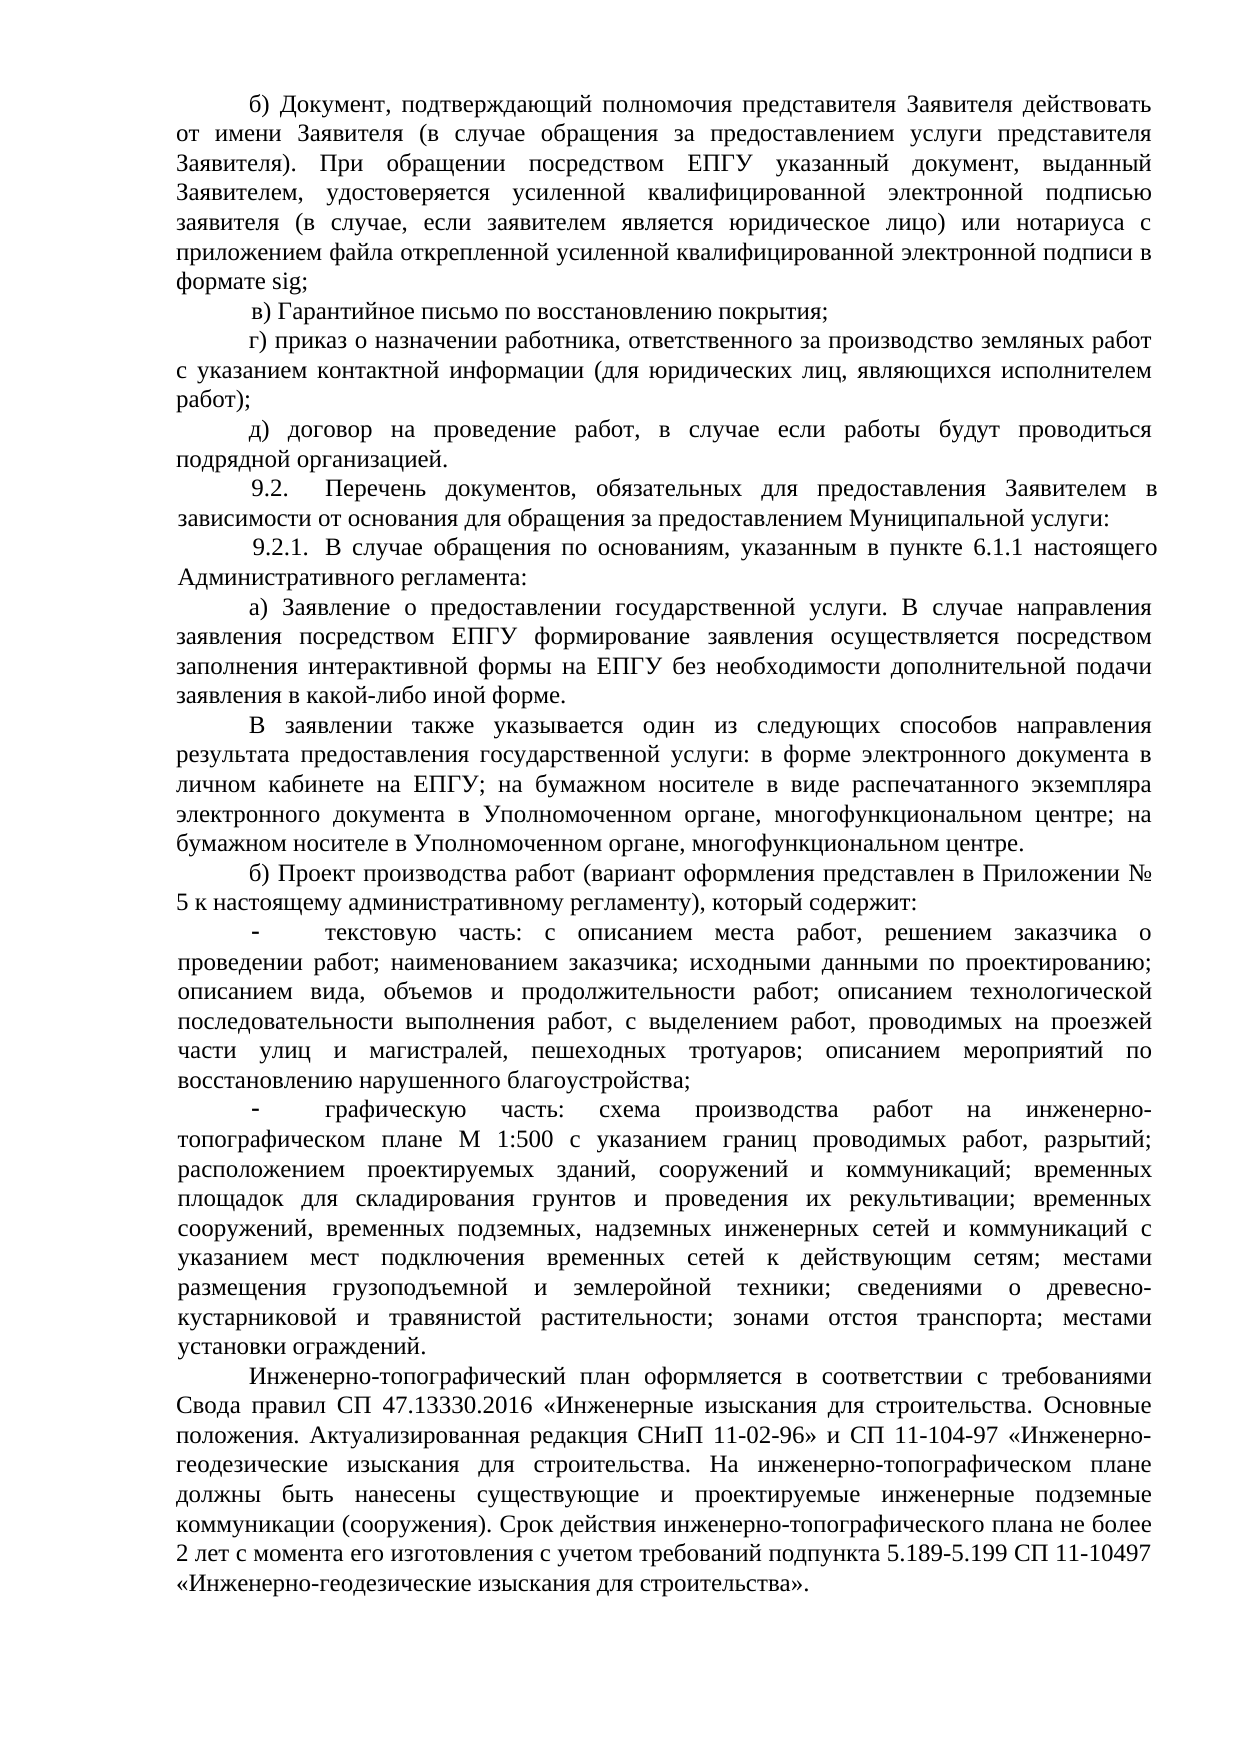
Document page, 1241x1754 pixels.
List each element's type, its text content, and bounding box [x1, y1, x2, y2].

text а) Заявление о предоставлении государственной услуги. В случае направления заявления посредством ЕПГУ формирование заявления осуществляется посредством заполнения интерактивной формы на ЕПГУ без необходимости дополнительной подачи заявления в какой-либо иной форме. [176, 592, 1153, 709]
list В случае обращения по основаниям, указанным в пункте 6.1.1 настоящего Административного регламента: [177, 532, 1158, 591]
text б) Проект производства работ (вариант оформления представлен в Приложении № 5 к настоящему административному регламенту), который содержит: [176, 858, 1153, 916]
list Перечень документов, обязательных для предоставления Заявителем в зависимости от основания для обращения за предоставлением Муниципальной услуги: [177, 473, 1158, 532]
list графическую часть: схема производства работ на инженерно-топографическом плане М 1:500 с указанием границ проводимых работ, разрытий; расположением проектируемых зданий, сооружений и коммуникаций; временных площадок для складирования грунтов и проведения их рекультивации; временных сооружений, временных подземных, надземных инженерных сетей и коммуникаций с указанием мест подключения временных сетей к действующим сетям; местами размещения грузоподъемной и землеройной техники; сведениями о древесно-кустарниковой и травянистой растительности; зонами отстоя транспорта; местами установки ограждений. [177, 1094, 1153, 1360]
text в) Гарантийное письмо по восстановлению покрытия; [251, 296, 1153, 324]
text Инженерно-топографический план оформляется в соответствии с требованиями Свода правил СП 47.13330.2016 «Инженерные изыскания для строительства. Основные положения. Актуализированная редакция СНиП 11-02-96» и СП 11-104-97 «Инженерно-геодезические изыскания для строительства. На инженерно-топографическом плане должны быть нанесены существующие и проектируемые инженерные подземные коммуникации (сооружения). Срок действия инженерно-топографического плана не более 2 лет с момента его изготовления с учетом требований подпункта 5.189-5.199 СП 11-10497 «Инженерно-геодезические изыскания для строительства». [176, 1361, 1153, 1597]
text В заявлении также указывается один из следующих способов направления результата предоставления государственной услуги: в форме электронного документа в личном кабинете на ЕПГУ; на бумажном носителе в виде распечатанного экземпляра электронного документа в Уполномоченном органе, многофункциональном центре; на бумажном носителе в Уполномоченном органе, многофункциональном центре. [176, 710, 1153, 857]
text д) договор на проведение работ, в случае если работы будут проводиться подрядной организацией. [176, 414, 1153, 472]
text г) приказ о назначении работника, ответственного за производство земляных работ с указанием контактной информации (для юридических лиц, являющихся исполнителем работ); [176, 325, 1153, 413]
text б) Документ, подтверждающий полномочия представителя Заявителя действовать от имени Заявителя (в случае обращения за предоставлением услуги представителя Заявителя). При обращении посредством ЕПГУ указанный документ, выданный Заявителем, удостоверяется усиленной квалифицированной электронной подписью заявителя (в случае, если заявителем является юридическое лицо) или нотариуса с приложением файла открепленной усиленной квалифицированной электронной подписи в формате sig; [176, 89, 1153, 295]
list текстовую часть: с описанием места работ, решением заказчика о проведении работ; наименованием заказчика; исходными данными по проектированию; описанием вида, объемов и продолжительности работ; описанием технологической последовательности выполнения работ, с выделением работ, проводимых на проезжей части улиц и магистралей, пешеходных тротуаров; описанием мероприятий по восстановлению нарушенного благоустройства; [177, 917, 1153, 1094]
